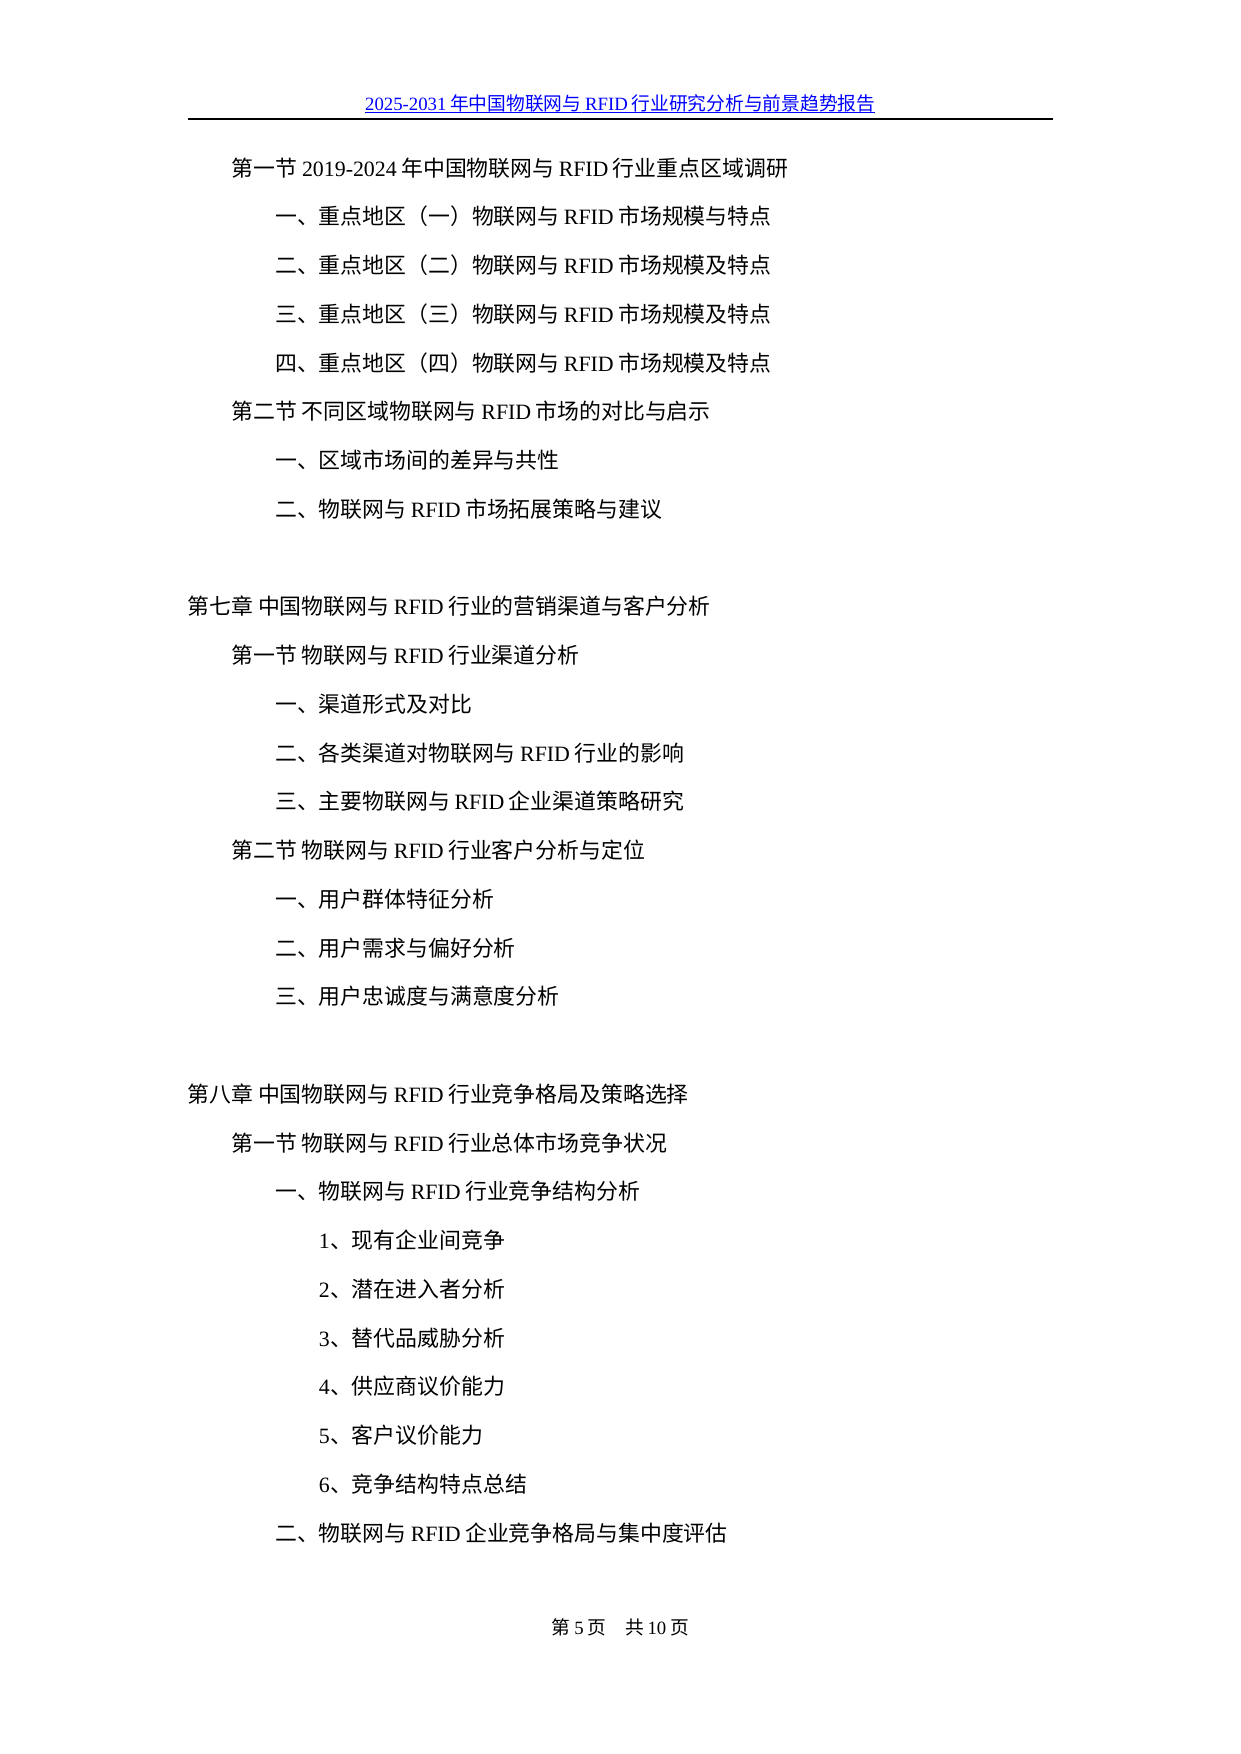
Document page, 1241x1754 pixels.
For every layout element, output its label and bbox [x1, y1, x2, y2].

text [187, 150, 1053, 1548]
